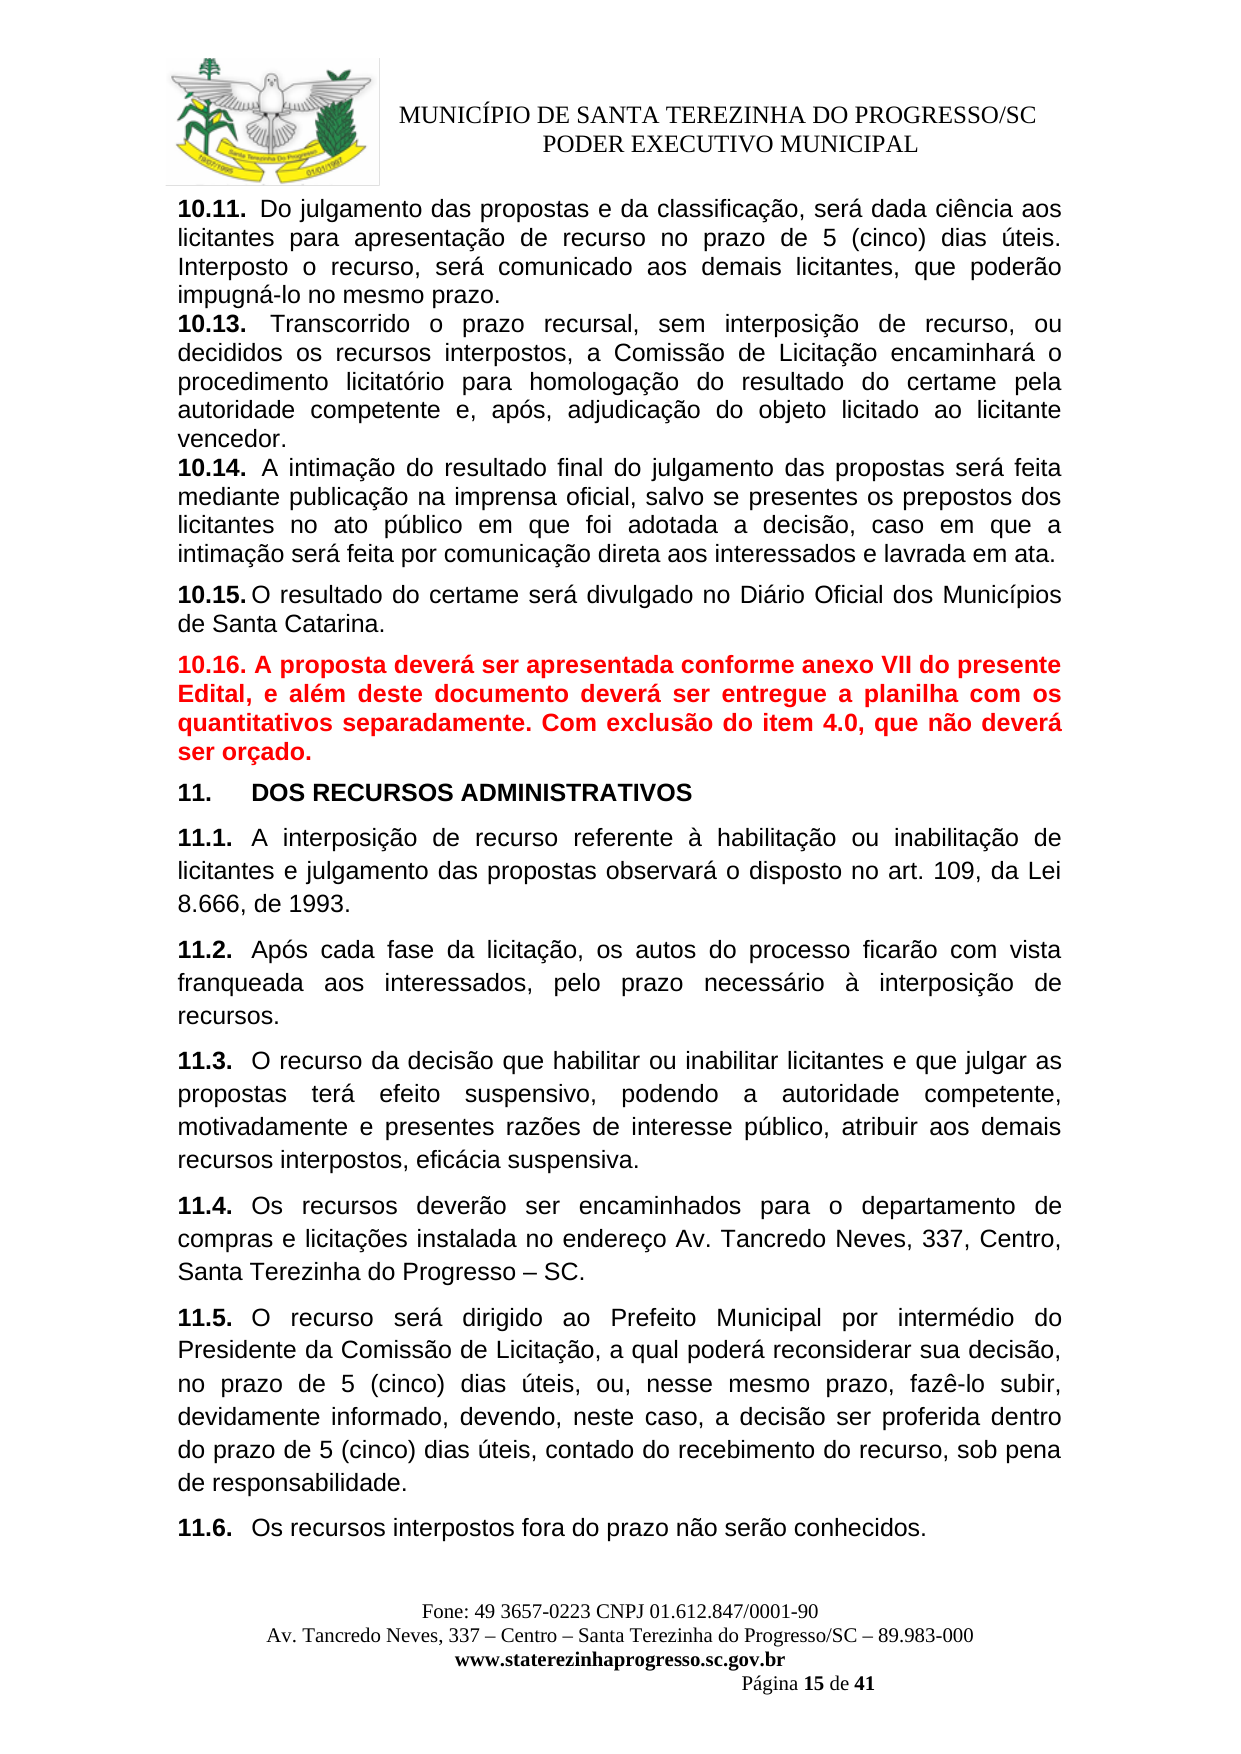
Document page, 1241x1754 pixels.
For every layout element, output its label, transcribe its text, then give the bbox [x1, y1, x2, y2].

picture [165, 58, 381, 187]
list Transcorrido o prazo recursal, sem interposição de recurso, ou decididos os recursos interpostos, a Comissão de Licitação encaminhará o procedimento licitatório para homologação do resultado do certame pela autoridade competente e, após, adjudicação do objeto licitado ao licitante vencedor. [177, 309, 1063, 453]
list A intimação do resultado final do julgamento das propostas será feita mediante publicação na imprensa oficial, salvo se presentes os prepostos dos licitantes no ato público em que foi adotada a decisão, caso em que a intimação será feita por comunicação direta aos interessados e lavrada em ata. [177, 453, 1063, 568]
list A interposição de recurso referente à habilitação ou inabilitação de licitantes e julgamento das propostas observará o disposto no art. 109, da Lei 8.666, de 1993. [177, 823, 1063, 918]
list Do julgamento das propostas e da classificação, será dada ciência aos licitantes para apresentação de recurso no prazo de 5 (cinco) dias úteis. Interposto o recurso, será comunicado aos demais licitantes, que poderão impugná-lo no mesmo prazo. [177, 194, 1063, 309]
text 10.16. A proposta deverá ser apresentada conforme anexo VII do presente Edital, e além deste documento deverá ser entregue a planilha com os quantitativos separadamente. Com exclusão do item 4.0, que não deverá ser orçado. [177, 650, 1063, 765]
list Após cada fase da licitação, os autos do processo ficarão com vista franqueada aos interessados, pelo prazo necessário à interposição de recursos. [177, 935, 1063, 1029]
list Os recursos interpostos fora do prazo não serão conhecidos. [177, 1513, 1063, 1542]
list DOS RECURSOS ADMINISTRATIVOS [177, 778, 1063, 806]
list O recurso será dirigido ao Prefeito Municipal por intermédio do Presidente da Comissão de Licitação, a qual poderá reconsiderar sua decisão, no prazo de 5 (cinco) dias úteis, ou, nesse mesmo prazo, fazê-lo subir, devidamente informado, devendo, neste caso, a decisão ser proferida dentro do prazo de 5 (cinco) dias úteis, contado do recebimento do recurso, sob pena de responsabilidade. [177, 1302, 1063, 1496]
list Os recursos deverão ser encaminhados para o departamento de compras e licitações instalada no endereço Av. Tancredo Neves, 337, Centro, Santa Terezinha do Progresso – SC. [177, 1191, 1063, 1286]
list O recurso da decisão que habilitar ou inabilitar licitantes e que julgar as propostas terá efeito suspensivo, podendo a autoridade competente, motivadamente e presentes razões de interesse público, atribuir aos demais recursos interpostos, eficácia suspensiva. [177, 1046, 1063, 1174]
list O resultado do certame será divulgado no Diário Oficial dos Municípios de Santa Catarina. [177, 580, 1063, 638]
